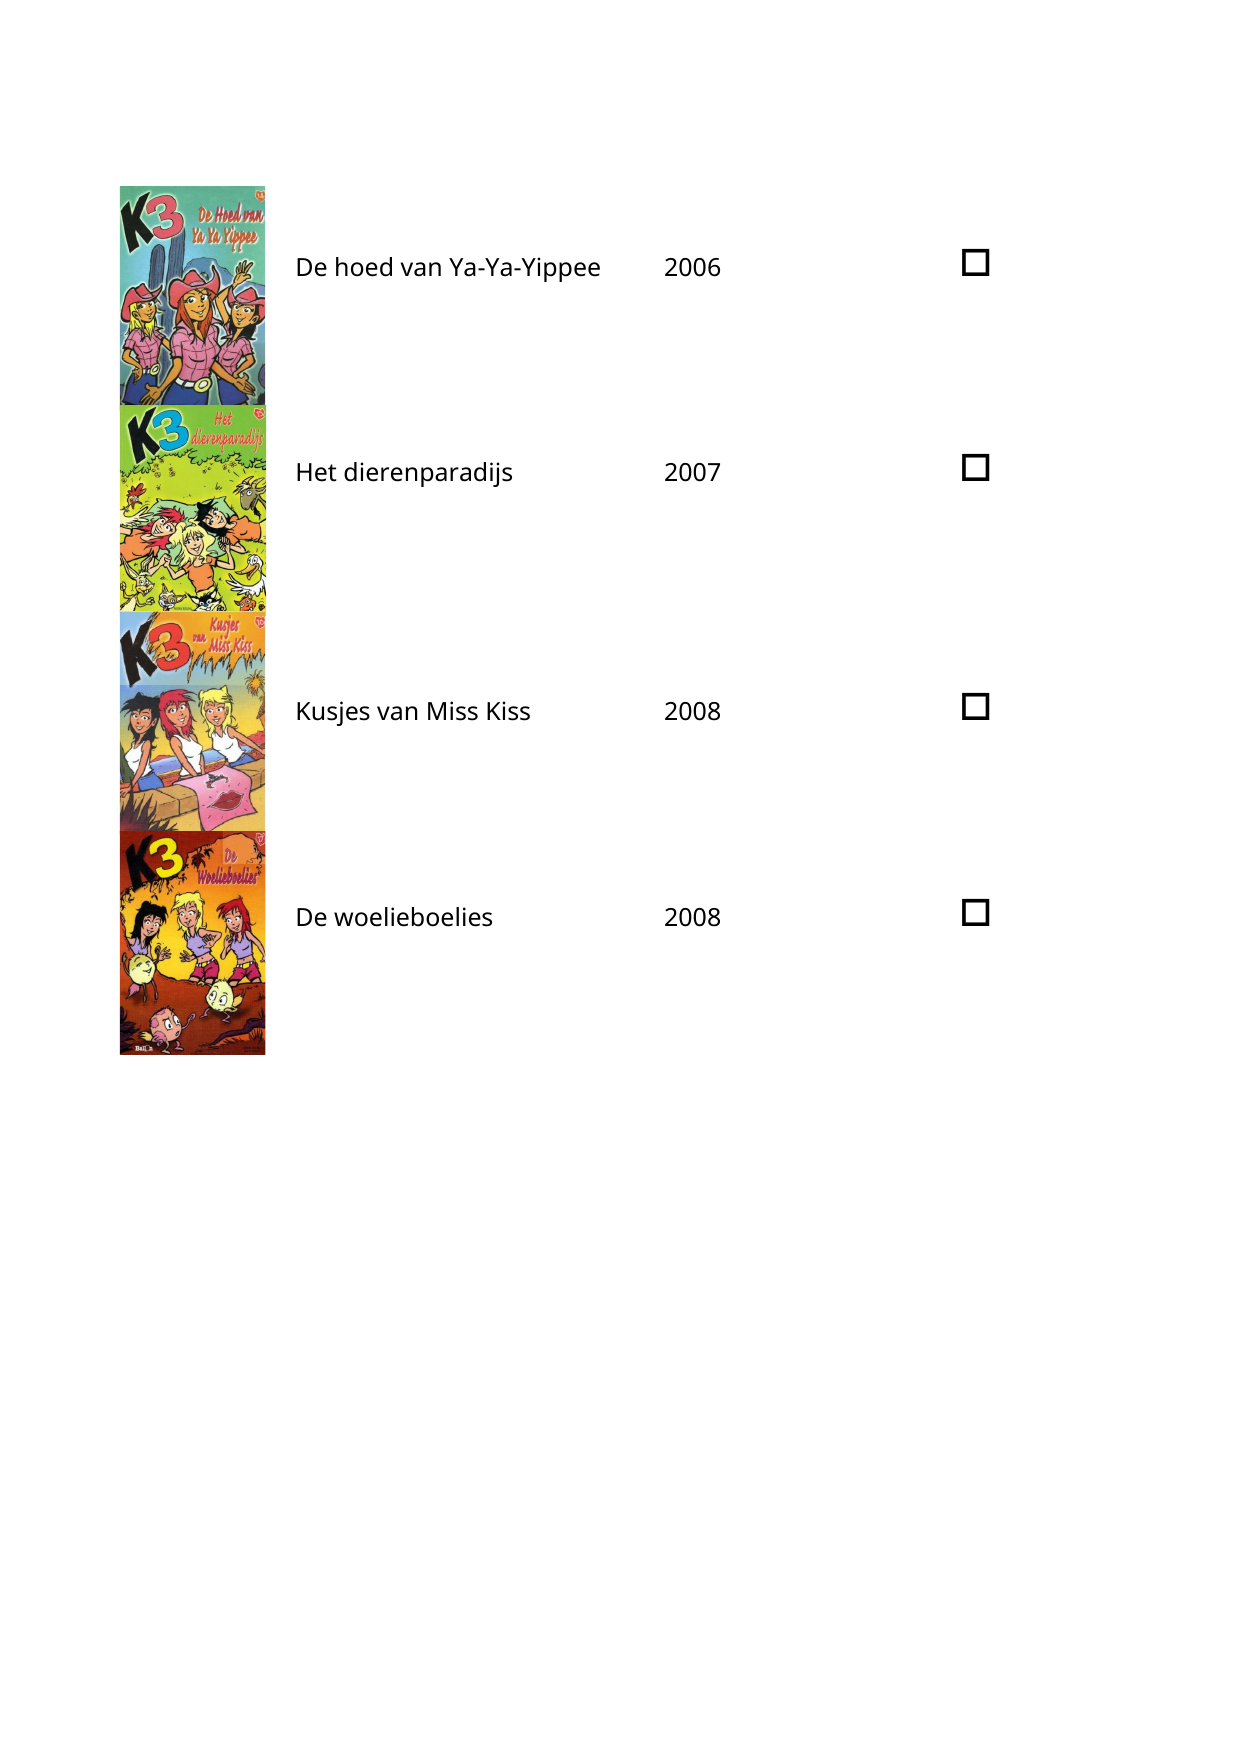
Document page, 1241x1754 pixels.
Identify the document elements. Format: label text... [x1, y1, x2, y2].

text Het dierenparadijs 2007 [267, 455, 1093, 490]
text Kusjes van Miss Kiss 2008 [266, 694, 1093, 729]
text De woelieboelies 2008 [266, 899, 1093, 934]
text De hoed van Ya-Ya-Yippee 2006 [266, 250, 1093, 284]
picture [119, 186, 267, 1055]
